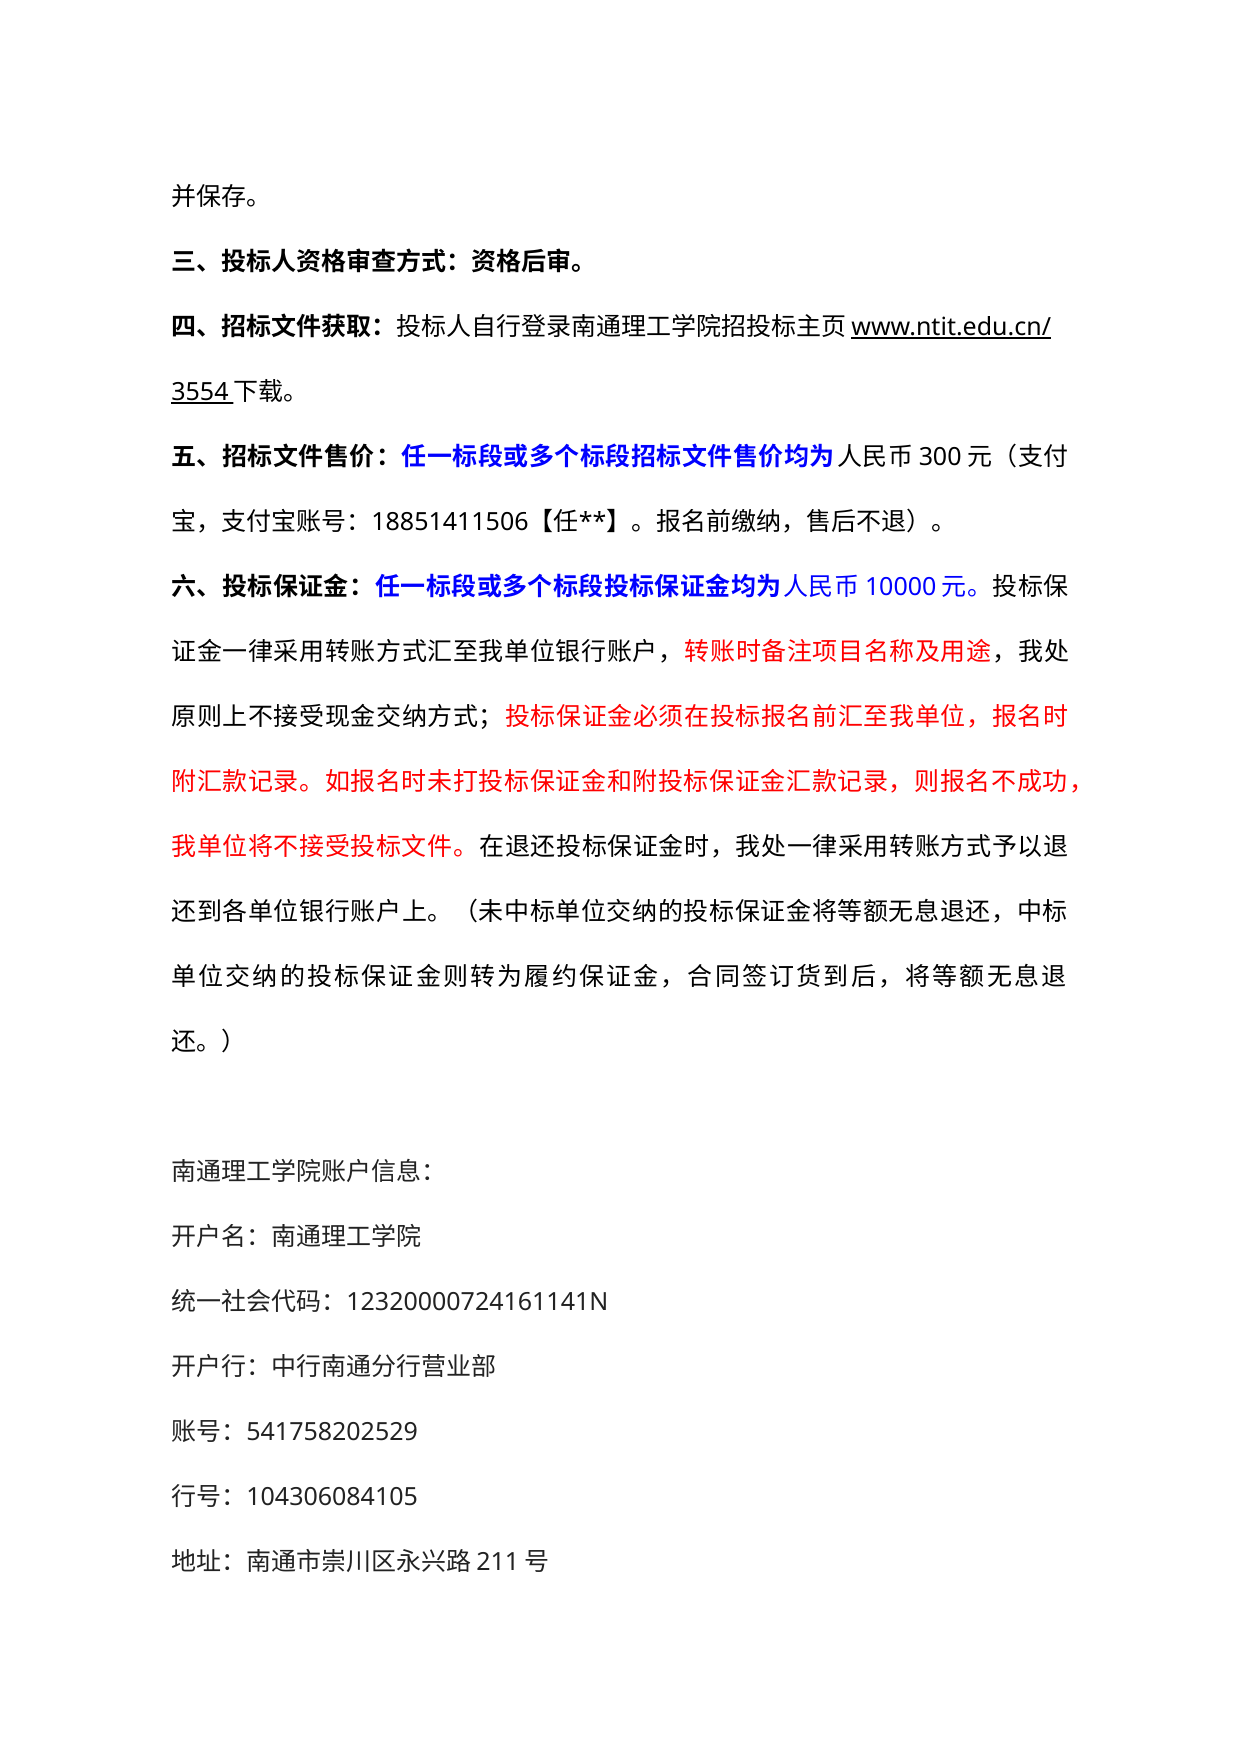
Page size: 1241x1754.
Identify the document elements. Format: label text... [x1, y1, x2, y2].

text 开户行：中行南通分行营业部 [171, 1332, 1069, 1397]
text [171, 162, 1069, 227]
text 行号：104306084105 [171, 1462, 1069, 1527]
text 南通理工学院账户信息： [171, 1137, 1069, 1202]
text 账号：541758202529 [171, 1397, 1069, 1462]
text 统一社会代码：12320000724161141N [171, 1267, 1069, 1332]
text 六、投标保证金：任一标段或多个标段投标保证金均为人民币10000元。投标保证金一律采用转账方式汇至我单位银行账户，转账时备注项目名称及用途，我处原则上不接受现金交纳方式；投标保证金必须在投标报名前汇至我单位，报名时附汇款记录。如报名时未打投标保证金和附投标保证金汇款记录，则报名不成功，我单位将不接受投标文件。在退还投标保证金时，我处一律采用转账方式予以退还到各单位银行账户上。（未中标单位交纳的投标保证金将等额无息退还，中标单位交纳的投标保证金则转为履约保证金，合同签订货到后，将等额无息退还。） [171, 552, 1069, 1072]
text 四、招标文件获取：投标人自行登录南通理工学院招投标主页www.ntit.edu.cn/3554下载。 [171, 292, 1069, 422]
text 五、招标文件售价：任一标段或多个标段招标文件售价均为人民币300元（支付宝，支付宝账号：18851411506【任**】。报名前缴纳，售后不退）。 [171, 422, 1069, 552]
text 三、投标人资格审查方式：资格后审。 [171, 227, 1069, 292]
text 地址：南通市崇川区永兴路211号 [171, 1527, 1069, 1592]
text 开户名：南通理工学院 [171, 1202, 1069, 1267]
